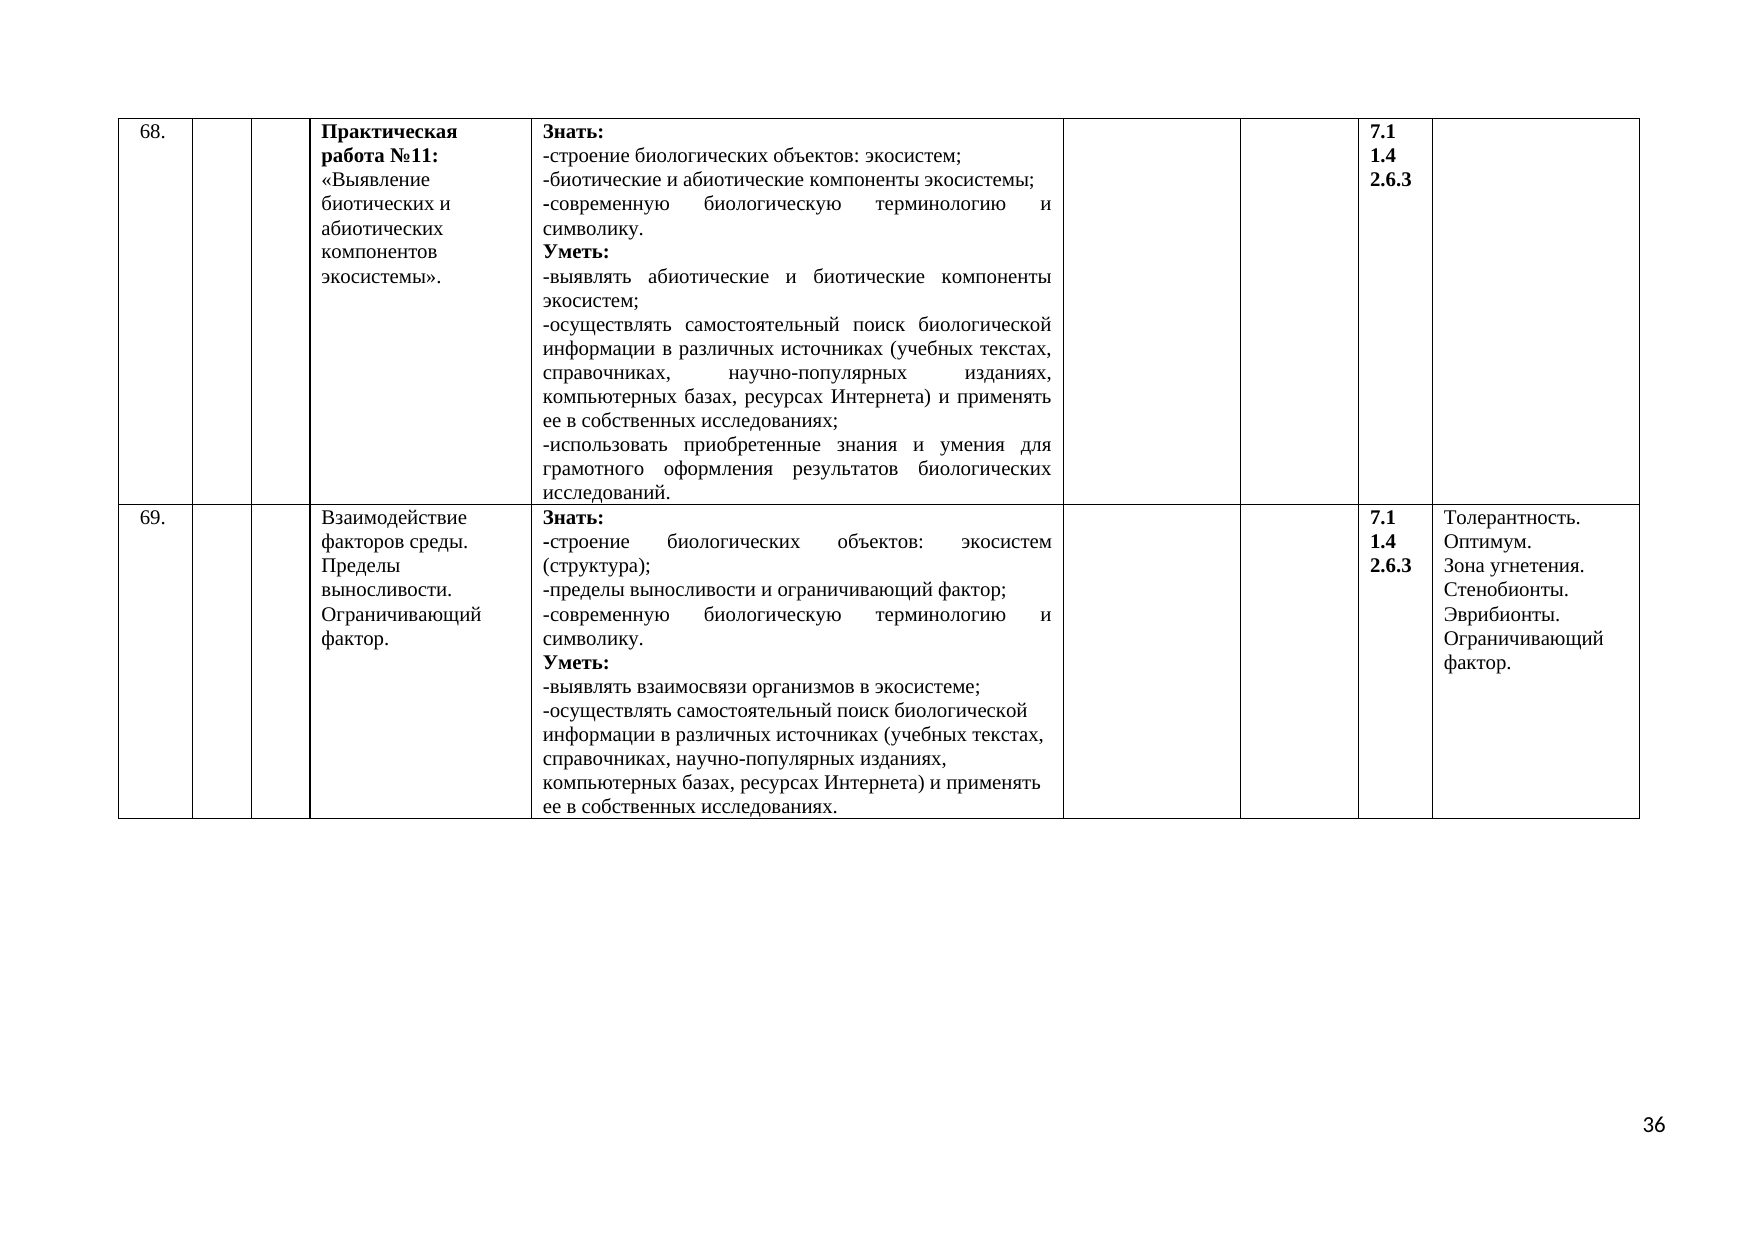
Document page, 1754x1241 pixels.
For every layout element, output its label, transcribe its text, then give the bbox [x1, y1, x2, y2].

table_cell Взаимодействие факторов среды. Пределы выносливости. Ограничивающий фактор. [311, 505, 531, 818]
table_cell Знать: -строение биологических объектов: экосистем (структура); -пределы выносливости и ограничивающий фактор; -современную биологическую терминологию и символику. Уметь: -выявлять взаимосвязи организмов в экосистеме; -осуществлять самостоятельный поиск биологической информации в различных источниках (учебных текстах, справочниках, научно-популярных изданиях, компьютерных базах, ресурсах Интернета) и применять ее в собственных исследованиях. [532, 505, 1063, 818]
table_cell Толерантность. Оптимум. Зона угнетения. Стенобионты. Эврибионты. Ограничивающий фактор. [1433, 505, 1639, 818]
table_cell 7.1 1.4 2.6.3 [1359, 505, 1432, 818]
table_cell [119, 119, 192, 504]
table_cell 7.1 1.4 2.6.3 [1359, 119, 1432, 504]
table_cell [252, 505, 309, 818]
table_cell [252, 119, 309, 504]
table_cell [119, 505, 192, 818]
table_cell Практическая работа №11: «Выявление биотических и абиотических компонентов экосистемы». [311, 119, 531, 504]
table_cell [193, 505, 251, 818]
table_cell [1241, 119, 1358, 504]
table_cell [193, 119, 251, 504]
table_cell [1064, 119, 1240, 504]
table_cell [1241, 505, 1358, 818]
table_cell Знать: -строение биологических объектов: экосистем; -биотические и абиотические компоненты экосистемы; -современную биологическую терминологию и символику. Уметь: -выявлять абиотические и биотические компоненты экосистем; -осуществлять самостоятельный поиск биологической информации в различных источниках (учебных текстах, справочниках, научно-популярных изданиях, компьютерных базах, ресурсах Интернета) и применять ее в собственных исследованиях; -использовать приобретенные знания и умения для грамотного оформления результатов биологических исследований. [532, 119, 1063, 504]
table_cell [1433, 119, 1639, 504]
table_cell [1064, 505, 1240, 818]
